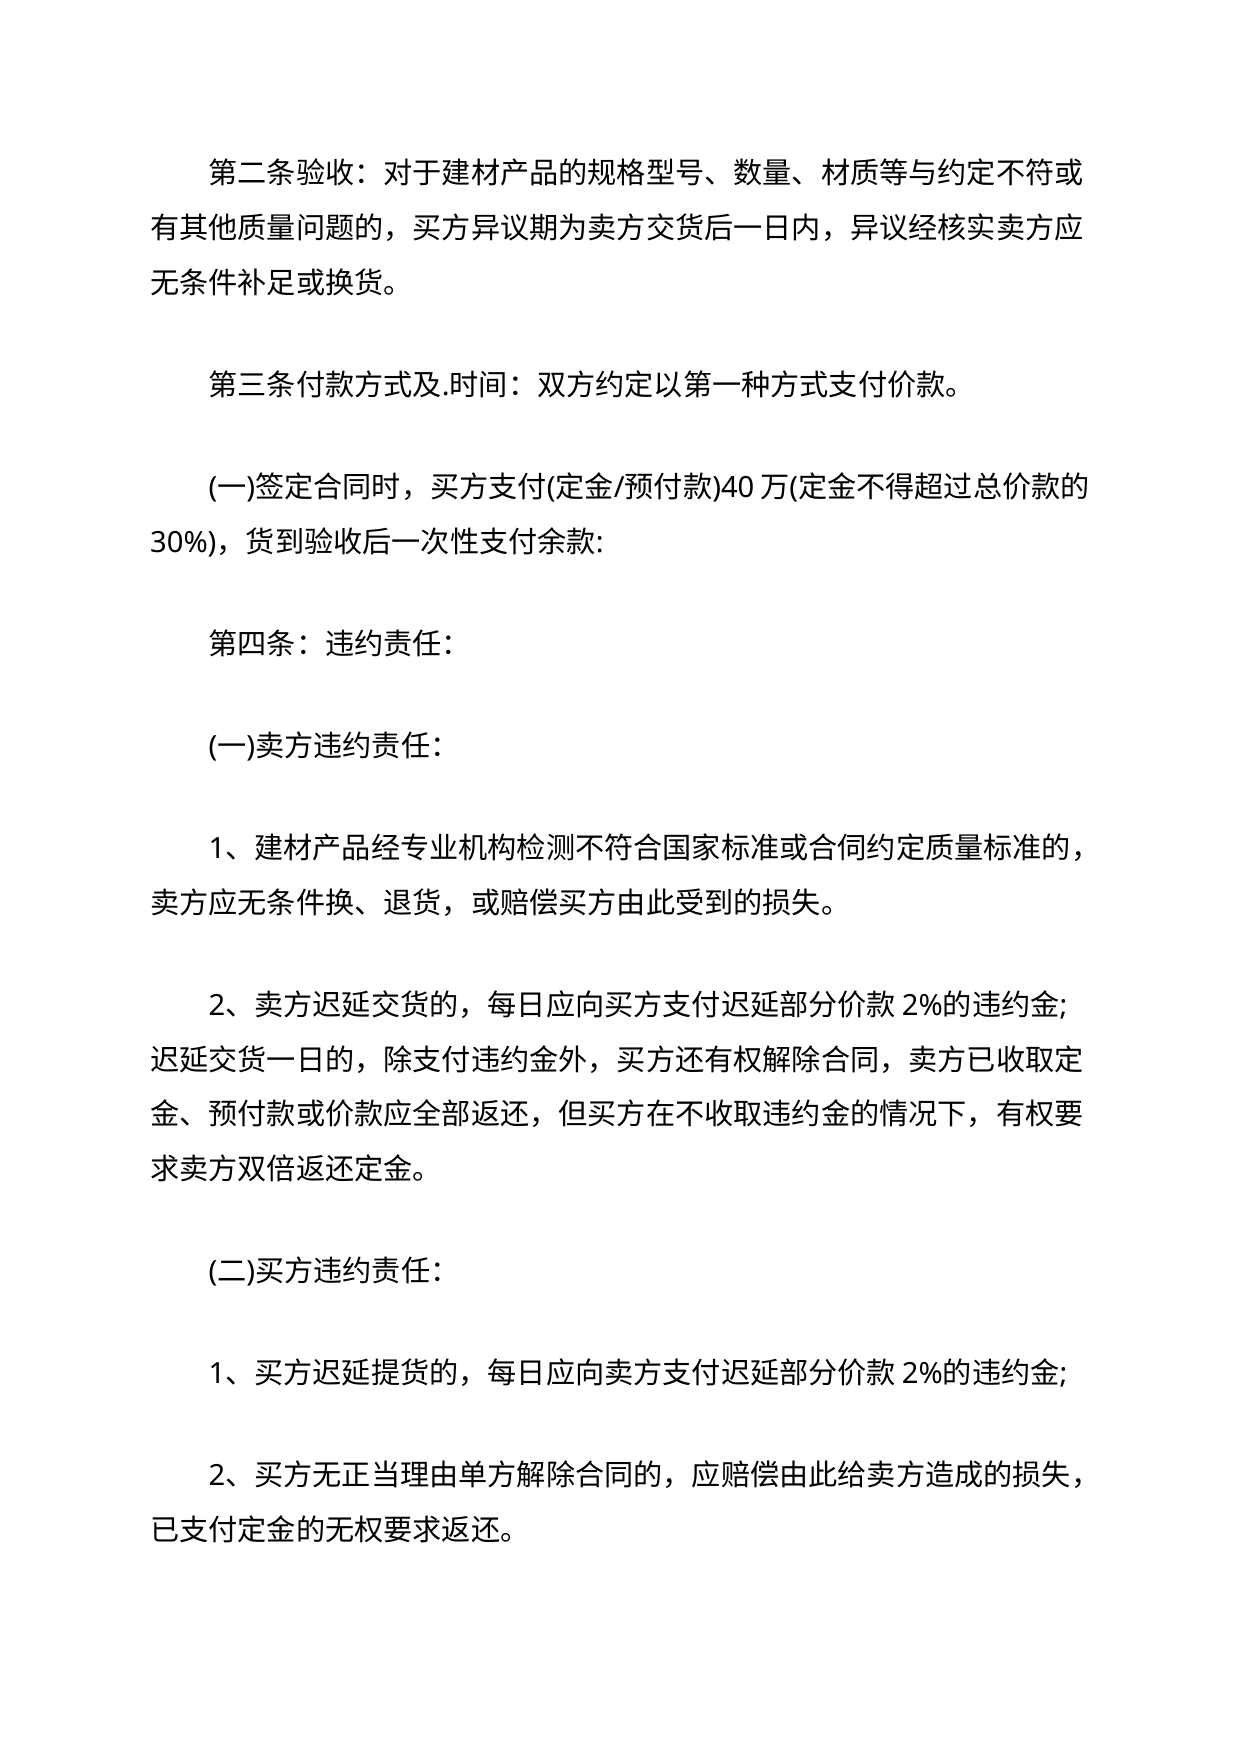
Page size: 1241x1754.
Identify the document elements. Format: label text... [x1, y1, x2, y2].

text 2、卖方迟延交货的，每日应向买方支付迟延部分价款2%的违约金;迟延交货一日的，除支付违约金外，买方还有权解除合同，卖方已收取定金、预付款或价款应全部返还，但买方在不收取违约金的情况下，有权要求卖方双倍返还定金。 [150, 981, 1090, 1188]
text (一)卖方违约责任： [150, 722, 1090, 765]
text 第三条付款方式及.时间：双方约定以第一种方式支付价款。 [150, 362, 1090, 404]
text (二)买方违约责任： [150, 1248, 1090, 1290]
text 1、建材产品经专业机构检测不符合国家标准或合伺约定质量标准的，卖方应无条件换、退货，或赔偿买方由此受到的损失。 [150, 824, 1090, 922]
text 第二条验收：对于建材产品的规格型号、数量、材质等与约定不符或有其他质量问题的，买方异议期为卖方交货后一日内，异议经核实卖方应无条件补足或换货。 [150, 150, 1090, 302]
text 2、买方无正当理由单方解除合同的，应赔偿由此给卖方造成的损失，已支付定金的无权要求返还。 [150, 1452, 1090, 1549]
text 第四条：违约责任： [150, 621, 1090, 663]
text 1、买方迟延提货的，每日应向卖方支付迟延部分价款2%的违约金; [150, 1349, 1090, 1392]
text (一)签定合同时，买方支付(定金/预付款)40万(定金不得超过总价款的30%)，货到验收后一次性支付余款: [150, 463, 1090, 561]
